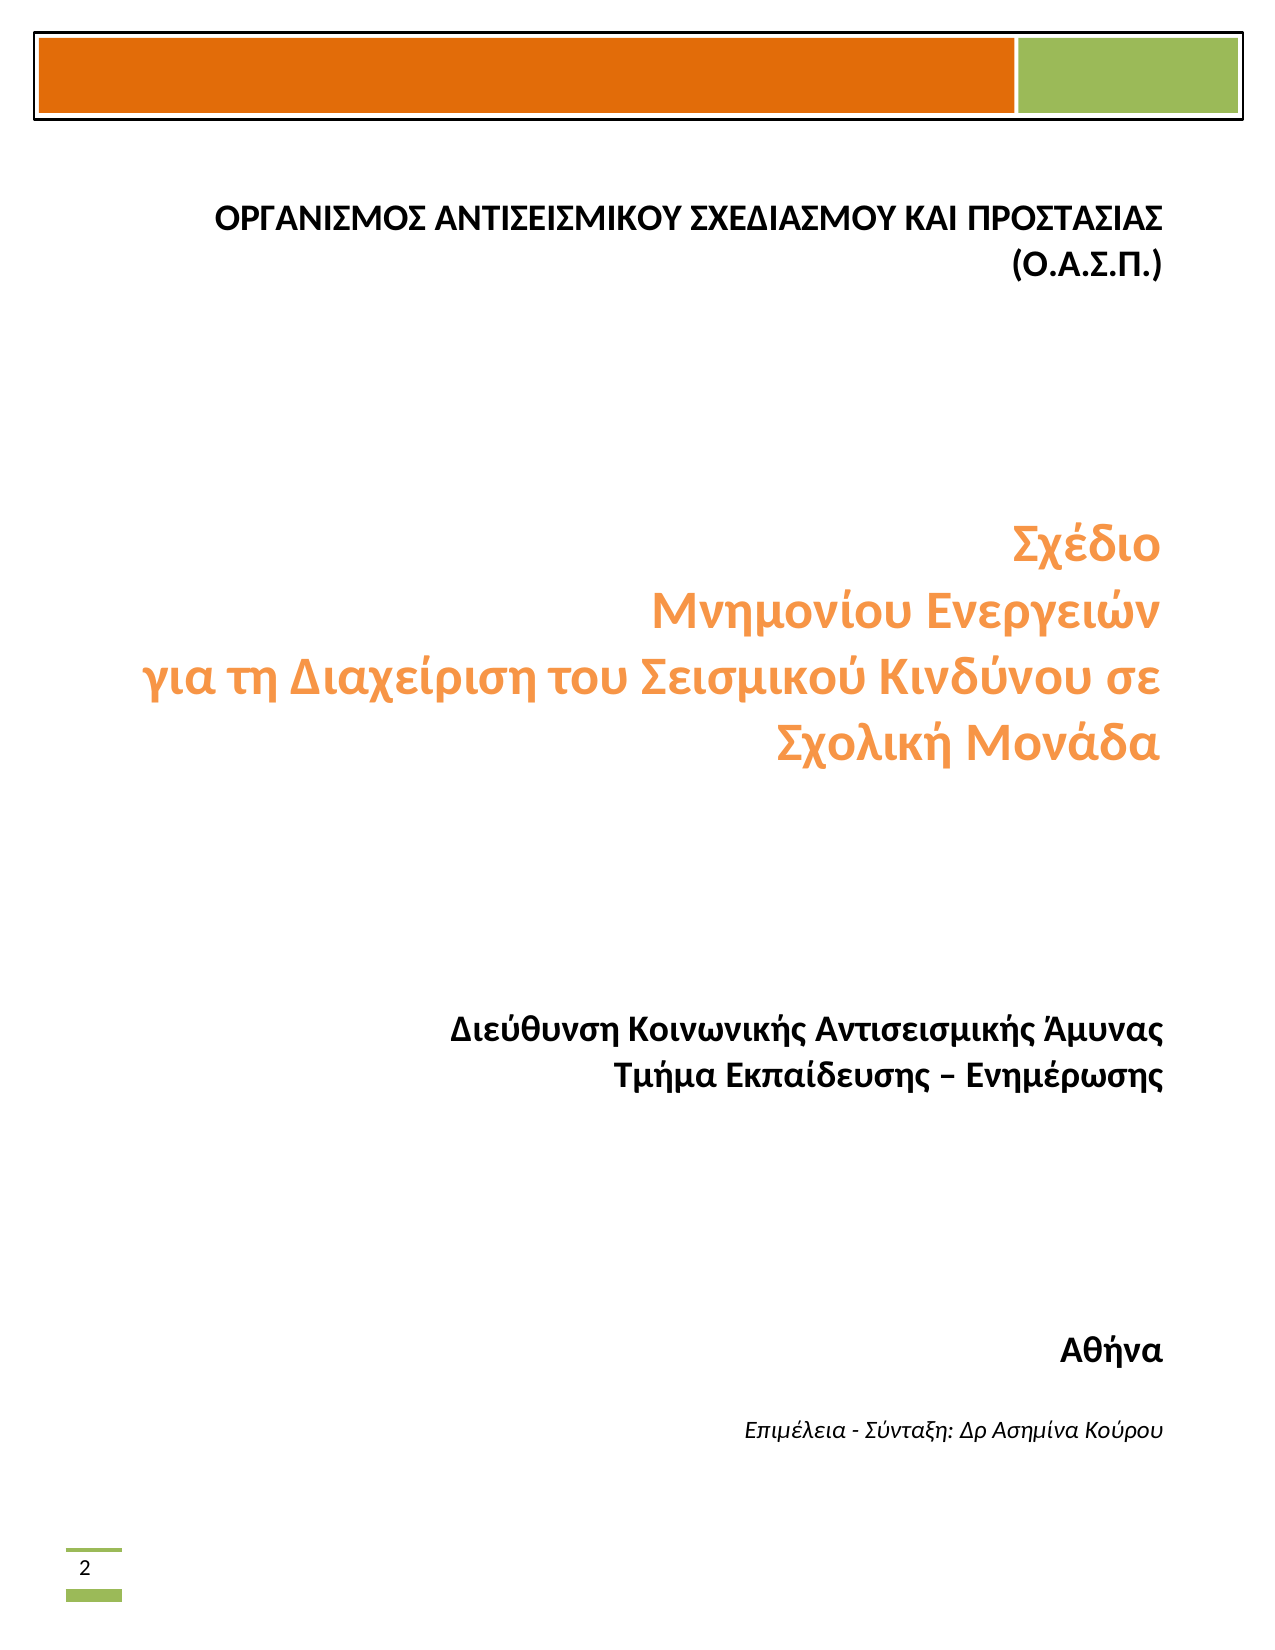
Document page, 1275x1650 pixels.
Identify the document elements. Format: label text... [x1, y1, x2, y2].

text Αθήνα [52, 1326, 1163, 1371]
text (Ο.Α.Σ.Π.) [52, 240, 1163, 286]
text για τη Διαχείριση του Σεισμικού Κινδύνου σε [143, 642, 1256, 708]
text Σχολική Μονάδα [777, 708, 1256, 774]
subtitle Διεύθυνση Κοινωνικής Αντισεισμικής Άμυνας Τμήμα Εκπαίδευσης – Ενημέρωσης [450, 1005, 1163, 1096]
text Επιμέλεια - Σύνταξη: Δρ Ασημίνα Κούρου [52, 1414, 1163, 1445]
text ΟΡΓΑΝΙΣΜΟΣ ΑΝΤΙΣΕΙΣΜΙΚΟΥ ΣΧΕΔΙΑΣΜΟΥ ΚΑΙ ΠΡΟΣΤΑΣΙΑΣ [214, 194, 1256, 240]
text Σχέδιο Μνημονίου Ενεργειών [651, 509, 1161, 642]
